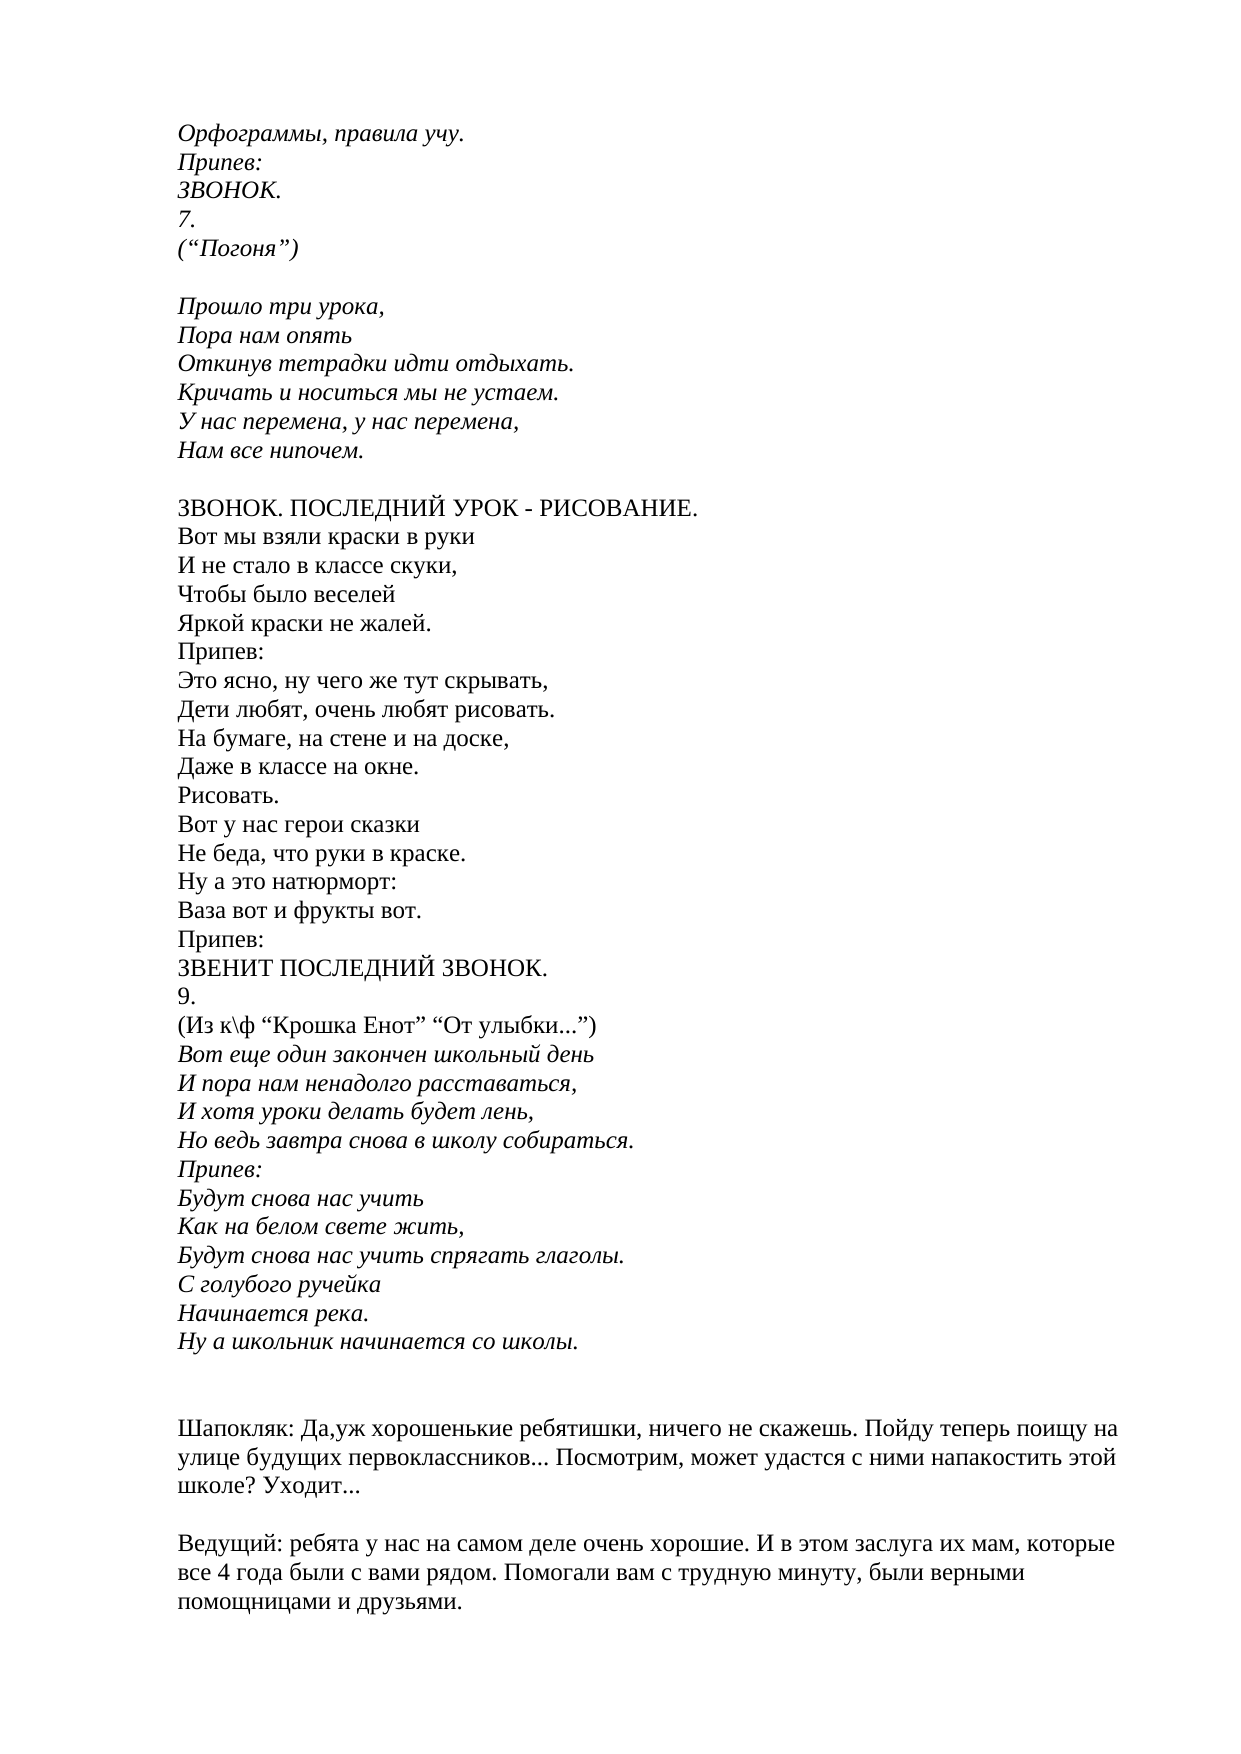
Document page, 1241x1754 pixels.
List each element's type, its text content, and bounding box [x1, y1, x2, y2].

text Ведущий: ребята у нас на самом деле очень хорошие. И в этом заслуга их мам, которые все 4 года были с вами рядом. Помогали вам с трудную минуту, были верными помощницами и друзьями. [177, 1528, 1152, 1615]
text Шапокляк: Да,уж хорошенькие ребятишки, ничего не скажешь. Пойду теперь поищу на улице будущих первоклассников... Посмотрим, может удастся с ними напакостить этой школе? Уходит... [177, 1413, 1152, 1499]
text Прошло три урока, Пора нам опять Откинув тетрадки идти отдыхать. Кричать и носиться мы не устаем. У нас перемена, у нас перемена, Нам все нипочем. [177, 291, 1152, 463]
text ЗВОНОК. ПОСЛЕДНИЙ УРОК - РИСОВАНИЕ. Вот мы взяли краски в руки И не стало в классе скуки, Чтобы было веселей Яркой краски не жалей. Припев: Это ясно, ну чего же тут скрывать, Дети любят, очень любят рисовать. На бумаге, на стене и на доске, Даже в классе на окне. Рисовать. Вот у нас герои сказки Не беда, что руки в краске. Ну а это натюрморт: Ваза вот и фрукты вот. Припев: ЗВЕНИТ ПОСЛЕДНИЙ ЗВОНОК. 9. (Из к\ф “Крошка Енот” “От улыбки...”) Вот еще один закончен школьный день И пора нам ненадолго расставаться, И хотя уроки делать будет лень, Но ведь завтра снова в школу собираться. Припев: Будут снова нас учить Как на белом свете жить, Будут снова нас учить спрягать глаголы. С голубого ручейка Начинается река. Ну а школьник начинается со школы. [177, 493, 1152, 1384]
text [177, 118, 1152, 262]
